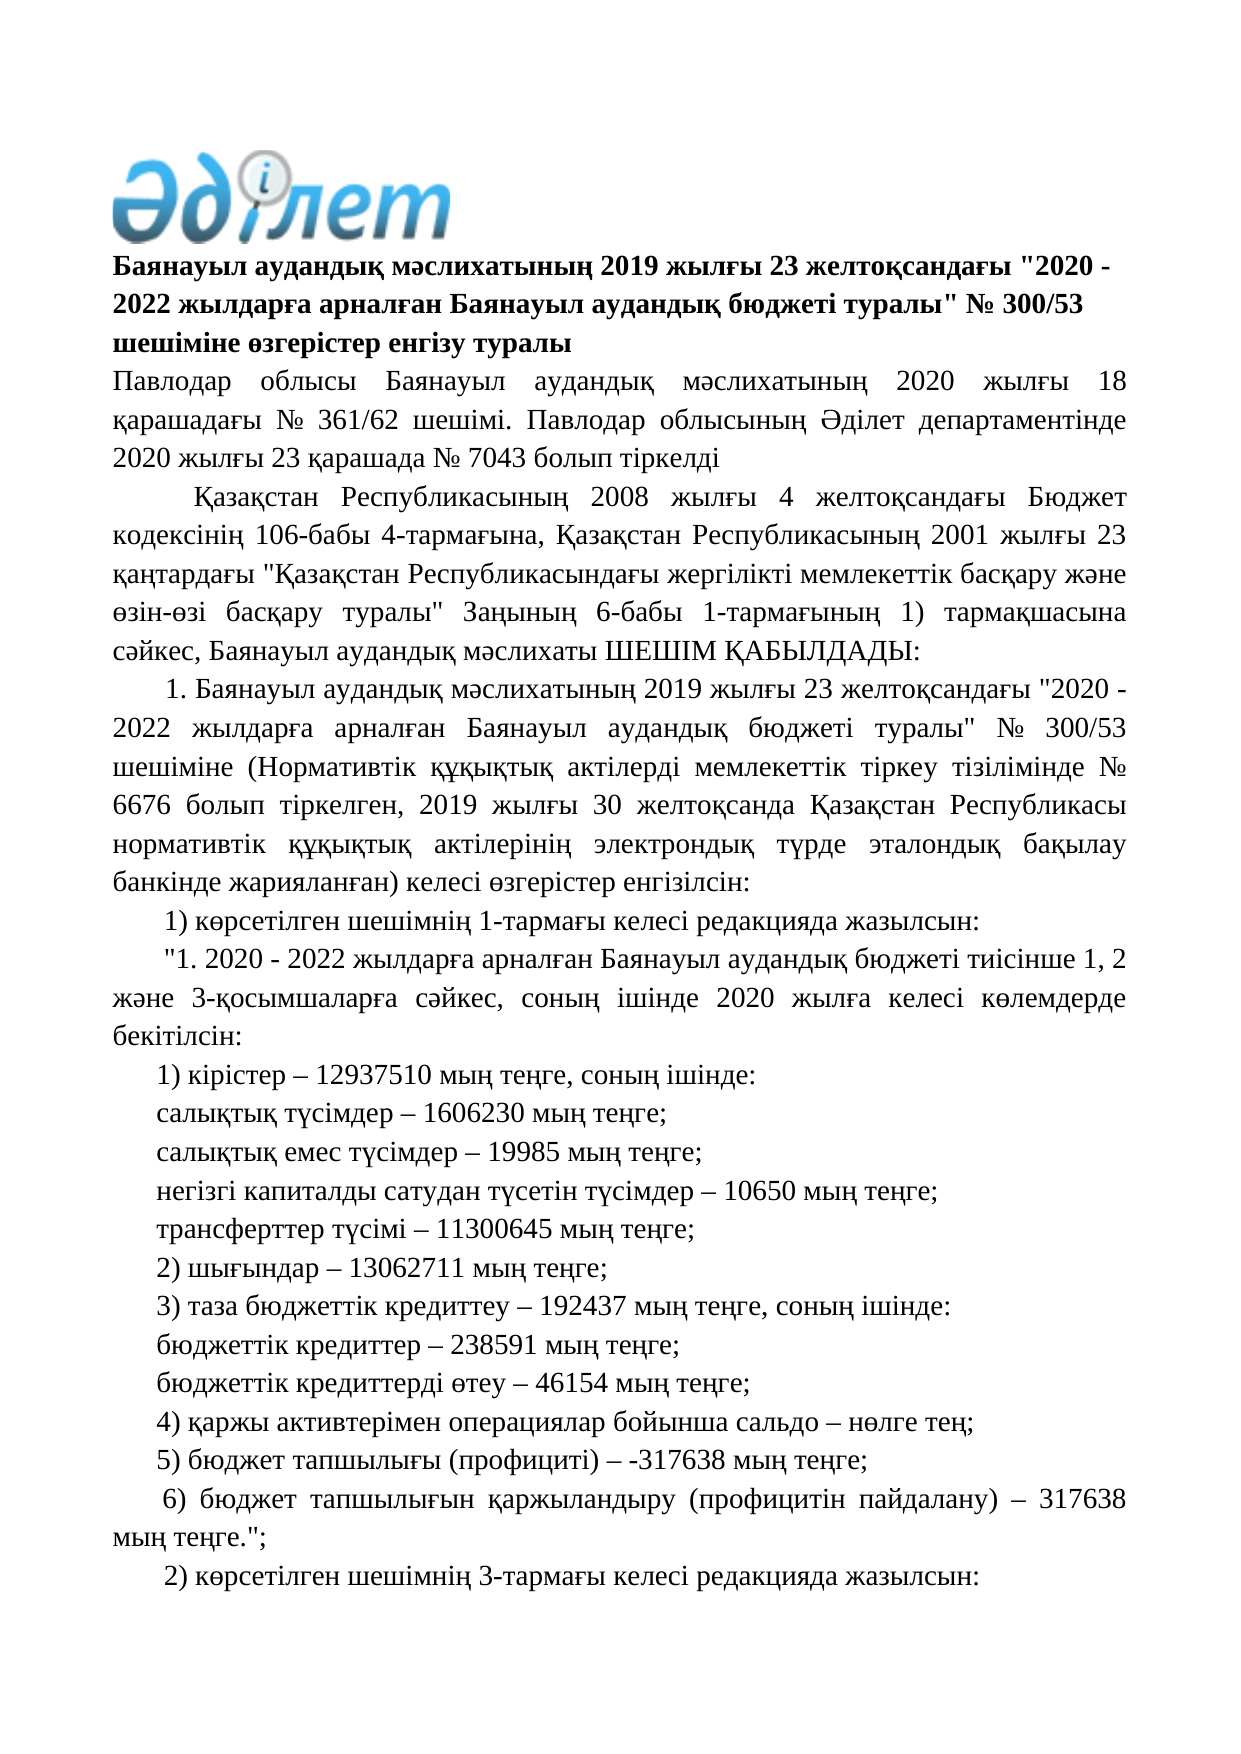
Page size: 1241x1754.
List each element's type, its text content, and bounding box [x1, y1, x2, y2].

text 3) таза бюджеттік кредиттеу – 192437 мың теңге, соның ішінде: [112, 1288, 1128, 1322]
text 1. Баянауыл аудандық мәслихатының 2019 жылғы 23 желтоқсандағы "2020 - 2022 жылдарға арналған Баянауыл аудандық бюджеті туралы" № 300/53 шешіміне (Нормативтік құқықтық актілерді мемлекеттік тіркеу тізілімінде № 6676 болып тіркелген, 2019 жылғы 30 желтоқсанда Қазақстан Республикасы нормативтік құқықтық актілерінің электрондық түрде эталондық бақылау банкінде жарияланған) келесі өзгерістер енгізілсін: [112, 672, 1128, 898]
text трансферттер түсімі – 11300645 мың теңге; [112, 1211, 1128, 1245]
text 2) шығындар – 13062711 мың теңге; [112, 1250, 1128, 1283]
text Қазақстан Республикасының 2008 жылғы 4 желтоқсандағы Бюджет кодексінің 106-бабы 4-тармағына, Қазақстан Республикасының 2001 жылғы 23 қаңтардағы "Қазақстан Республикасындағы жергілікті мемлекеттік басқару және өзін-өзі басқару туралы" Заңының 6-бабы 1-тармағының 1) тармақшасына сәйкес, Баянауыл аудандық мәслихаты ШЕШІМ ҚАБЫЛДАДЫ: [112, 479, 1128, 667]
text салықтық емес түсімдер – 19985 мың теңге; [112, 1134, 1128, 1168]
text 4) қаржы активтерімен операциялар бойынша сальдо – нөлге тең; [112, 1404, 1128, 1437]
text 2) көрсетілген шешімнің 3-тармағы келесі редакцияда жазылсын: [112, 1558, 1128, 1592]
picture [112, 150, 451, 244]
text Баянауыл аудандық мәслихатының 2019 жылғы 23 желтоқсандағы "2020 - 2022 жылдарға арналған Баянауыл аудандық бюджеті туралы" № 300/53 шешіміне өзгерістер енгізу туралы [112, 248, 1128, 358]
text 1) көрсетілген шешімнің 1-тармағы келесі редакцияда жазылсын: [112, 903, 1128, 936]
text Павлодар облысы Баянауыл аудандық мәслихатының 2020 жылғы 18 қарашадағы № 361/62 шешімі. Павлодар облысының Әділет департаментінде 2020 жылғы 23 қарашада № 7043 болып тіркелді [112, 363, 1128, 474]
text 1) кірістер – 12937510 мың теңге, соның ішінде: [112, 1057, 1128, 1091]
text 5) бюджет тапшылығы (профициті) – -317638 мың теңге; [112, 1442, 1128, 1476]
text салықтық түсімдер – 1606230 мың теңге; [112, 1096, 1128, 1129]
text негізгі капиталды сатудан түсетін түсімдер – 10650 мың теңге; [112, 1173, 1128, 1206]
text "1. 2020 - 2022 жылдарға арналған Баянауыл аудандық бюджеті тиісінше 1, 2 және 3-қосымшаларға сәйкес, соның ішінде 2020 жылға келесі көлемдерде бекітілсін: [112, 941, 1128, 1052]
text бюджеттік кредиттер – 238591 мың теңге; [112, 1327, 1128, 1360]
text бюджеттік кредиттерді өтеу – 46154 мың теңге; [112, 1365, 1128, 1399]
text 6) бюджет тапшылығын қаржыландыру (профицитін пайдалану) – 317638 мың теңге."; [112, 1481, 1128, 1553]
